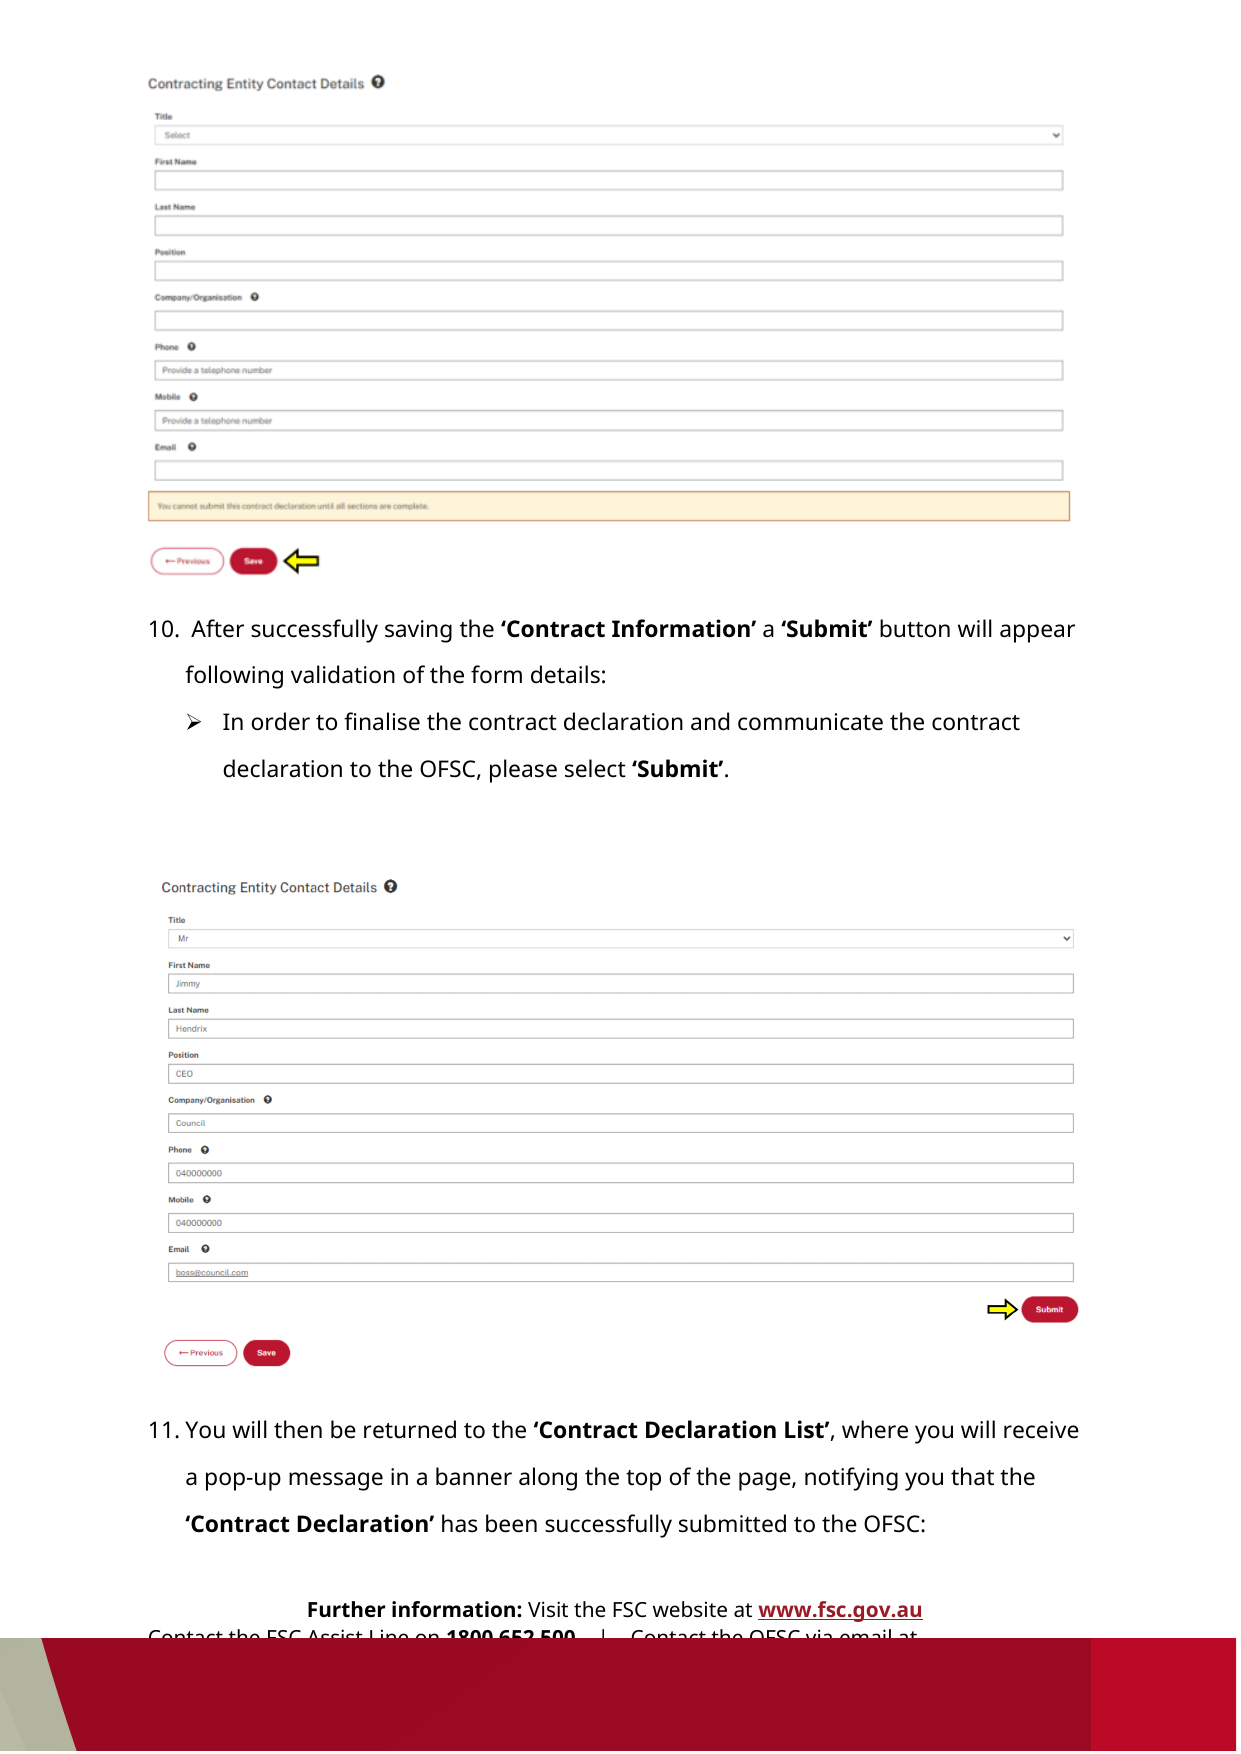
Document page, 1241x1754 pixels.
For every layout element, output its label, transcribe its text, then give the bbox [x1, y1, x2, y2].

list After successfully saving the ‘Contract Information’ a ‘Submit’ button will appear following validation of the form details: [148, 613, 1092, 691]
picture [0, 1638, 1236, 1751]
picture [147, 856, 1093, 1389]
list In order to finalise the contract declaration and communicate the contract declaration to the OFSC, please select ‘Submit’. [185, 706, 1092, 784]
picture [147, 73, 1093, 581]
list You will then be returned to the ‘Contract Declaration List’, where you will receive a pop-up message in a banner along the top of the page, notifying you that the ‘Contract Declaration’ has been successfully submitted to the OFSC: [148, 1414, 1092, 1539]
